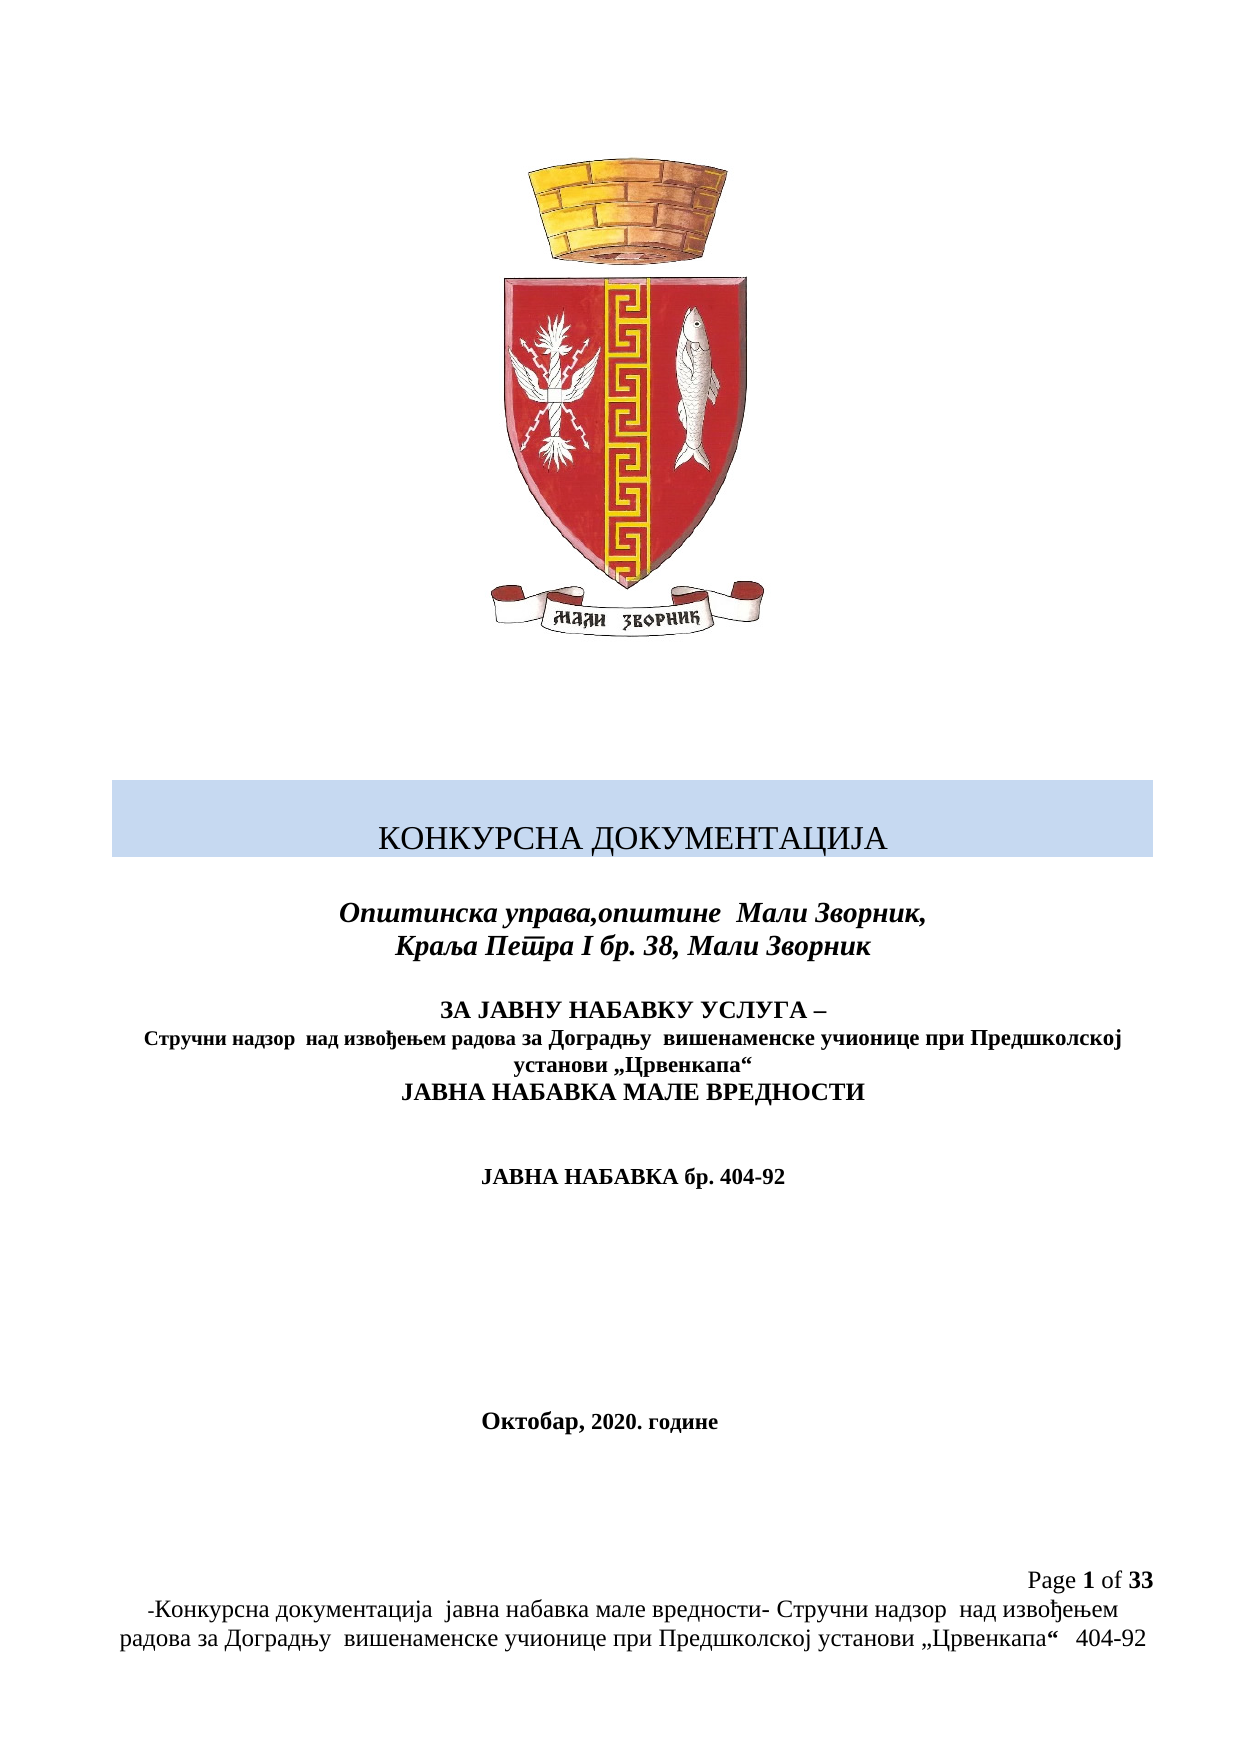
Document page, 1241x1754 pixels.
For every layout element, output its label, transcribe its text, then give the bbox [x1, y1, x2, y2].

text Октобар, 2020. године [112, 1406, 1153, 1435]
text Општинска управа,општине Мали Зворник, [112, 895, 1153, 928]
picture [440, 144, 826, 665]
text ЗА ЈАВНУ НАБАВКУ УСЛУГА – [112, 996, 1153, 1024]
text ЈАВНА НАБАВКА бр. 404-92 [112, 1163, 1153, 1190]
text КОНКУРСНА ДОКУМЕНТАЦИЈА [112, 818, 1153, 857]
text ЈАВНА НАБАВКА МАЛЕ ВРЕДНОСТИ [112, 1077, 1153, 1106]
text Стручни надзор над извођењем радова за Доградњу вишенаменске учионице при Предшколској установи „Црвенкапа“ [112, 1024, 1153, 1077]
text Краља Петра I бр. 38, Мали Зворник [112, 928, 1153, 962]
